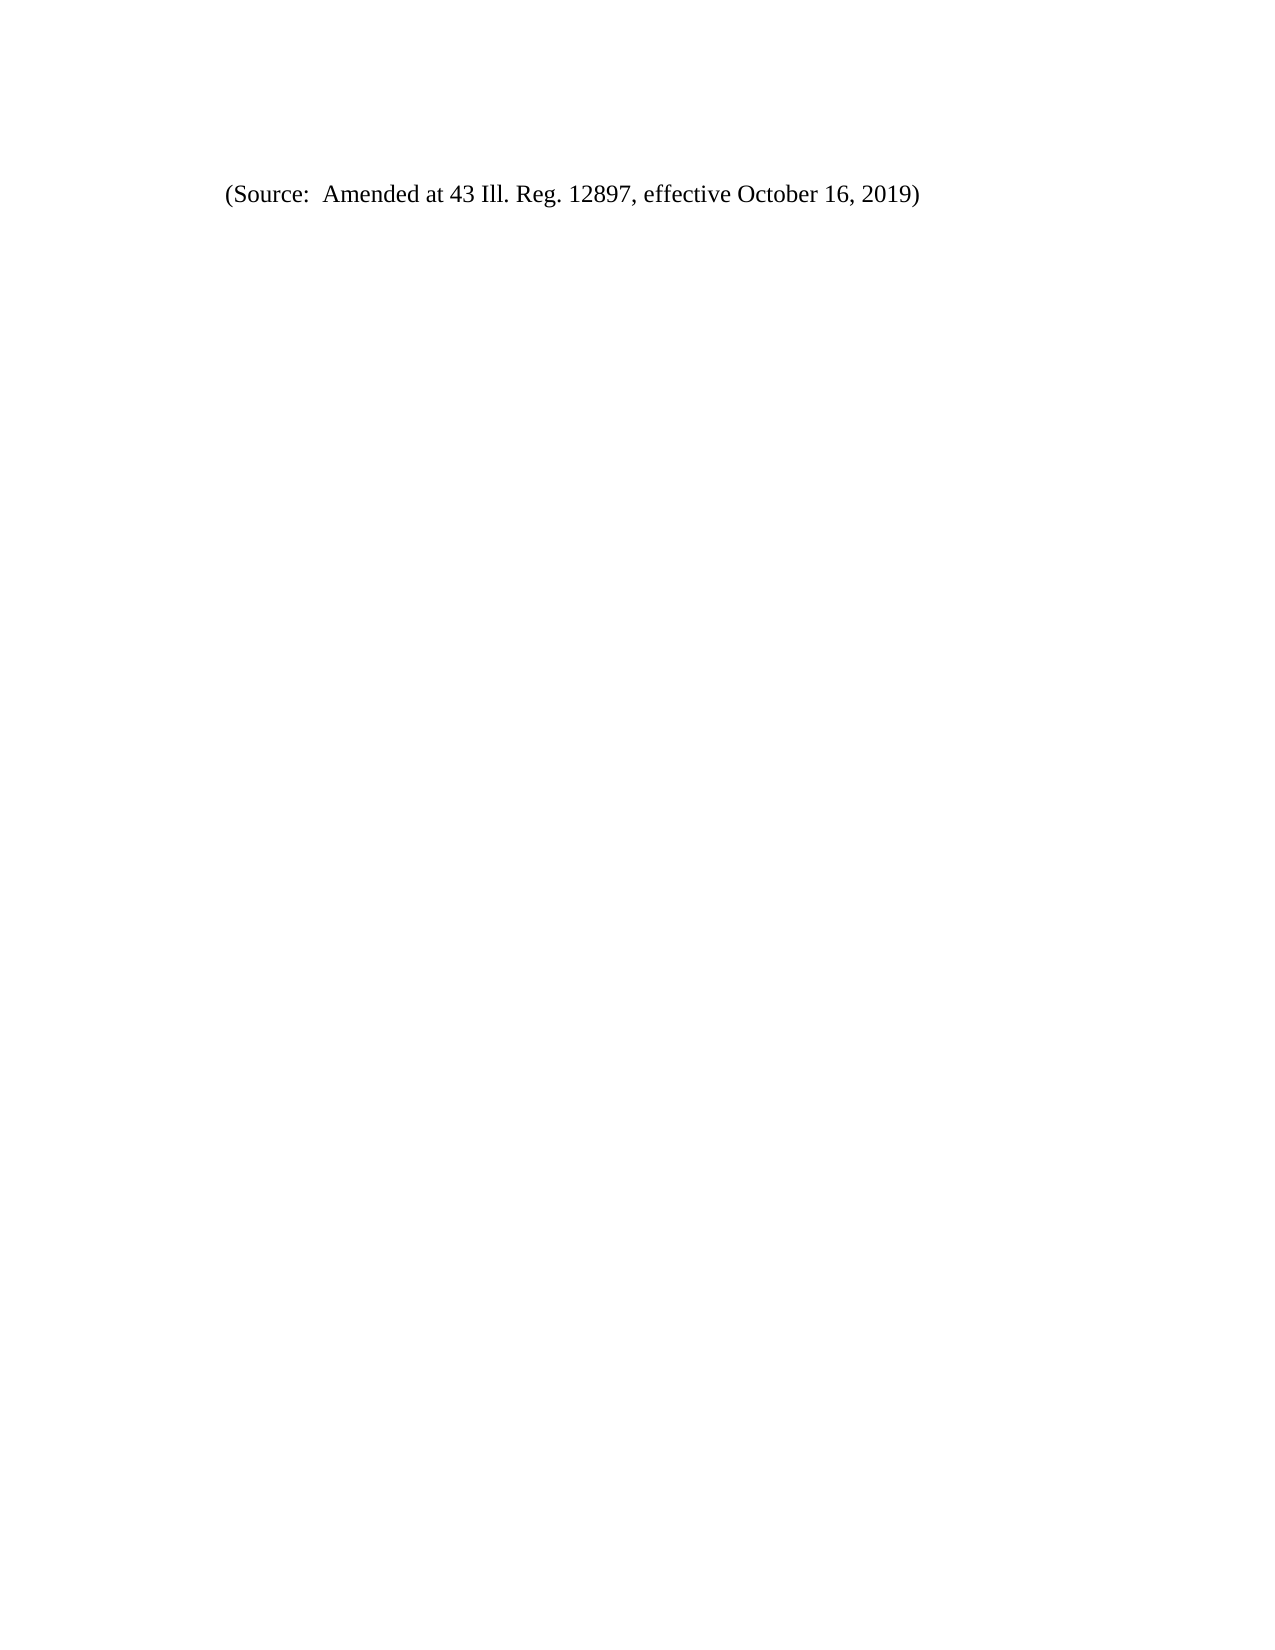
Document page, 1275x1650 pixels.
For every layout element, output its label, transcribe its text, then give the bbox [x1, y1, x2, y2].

text (Source: Amended at 43 Ill. Reg. 12897, effective October 16, 2019) [225, 179, 1125, 207]
